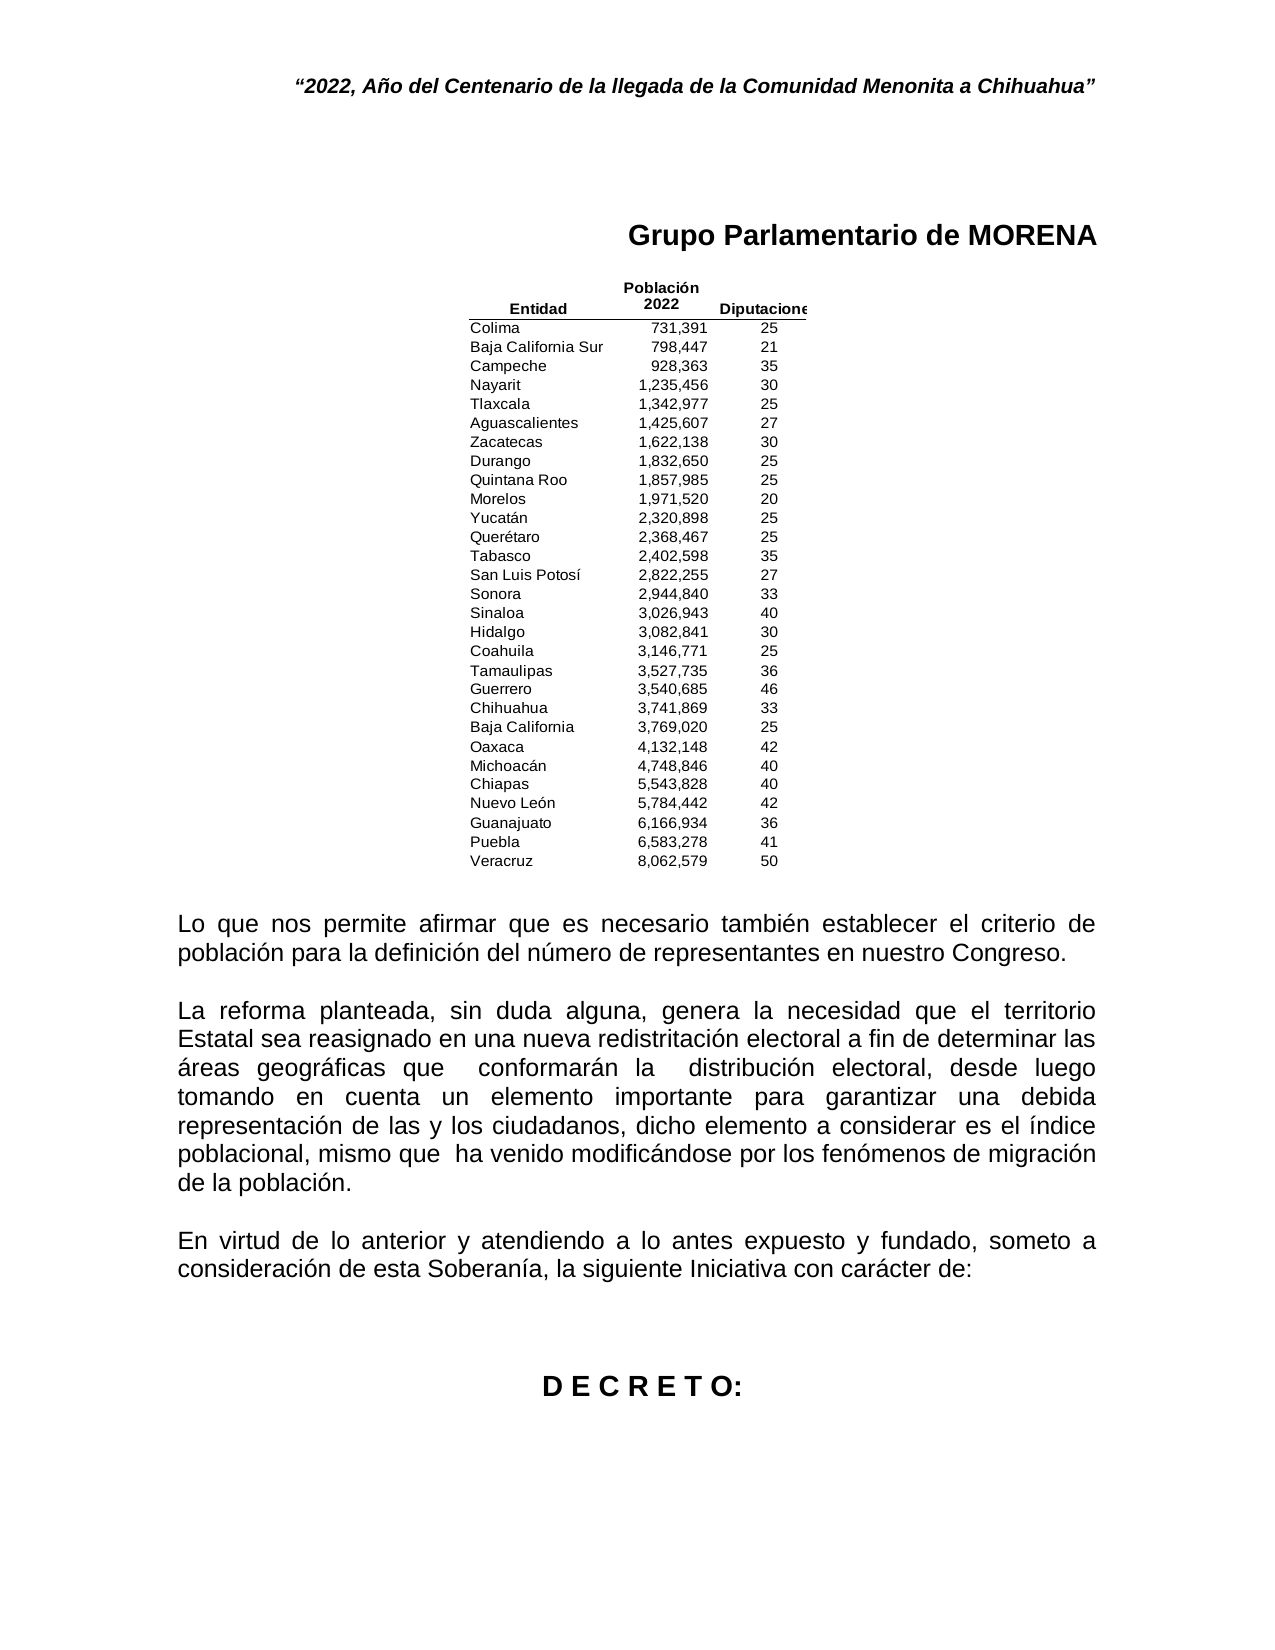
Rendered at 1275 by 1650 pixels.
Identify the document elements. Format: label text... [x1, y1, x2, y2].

text Lo que nos permite afirmar que es necesario también establecer el criterio de población para la definición del número de representantes en nuestro Congreso. [177, 909, 1098, 967]
text La reforma planteada, sin duda alguna, genera la necesidad que el territorio Estatal sea reasignado en una nueva redistritación electoral a fin de determinar las áreas geográficas que conformarán la distribución electoral, desde luego tomando en cuenta un elemento importante para garantizar una debida representación de las y los ciudadanos, dicho elemento a considerar es el índice poblacional, mismo que ha venido modificándose por los fenómenos de migración de la población. [177, 996, 1098, 1197]
text D E C R E T O: [177, 1369, 1107, 1403]
text En virtud de lo anterior y atendiendo a lo antes expuesto y fundado, someto a consideración de esta Soberanía, la siguiente Iniciativa con carácter de: [177, 1226, 1098, 1283]
